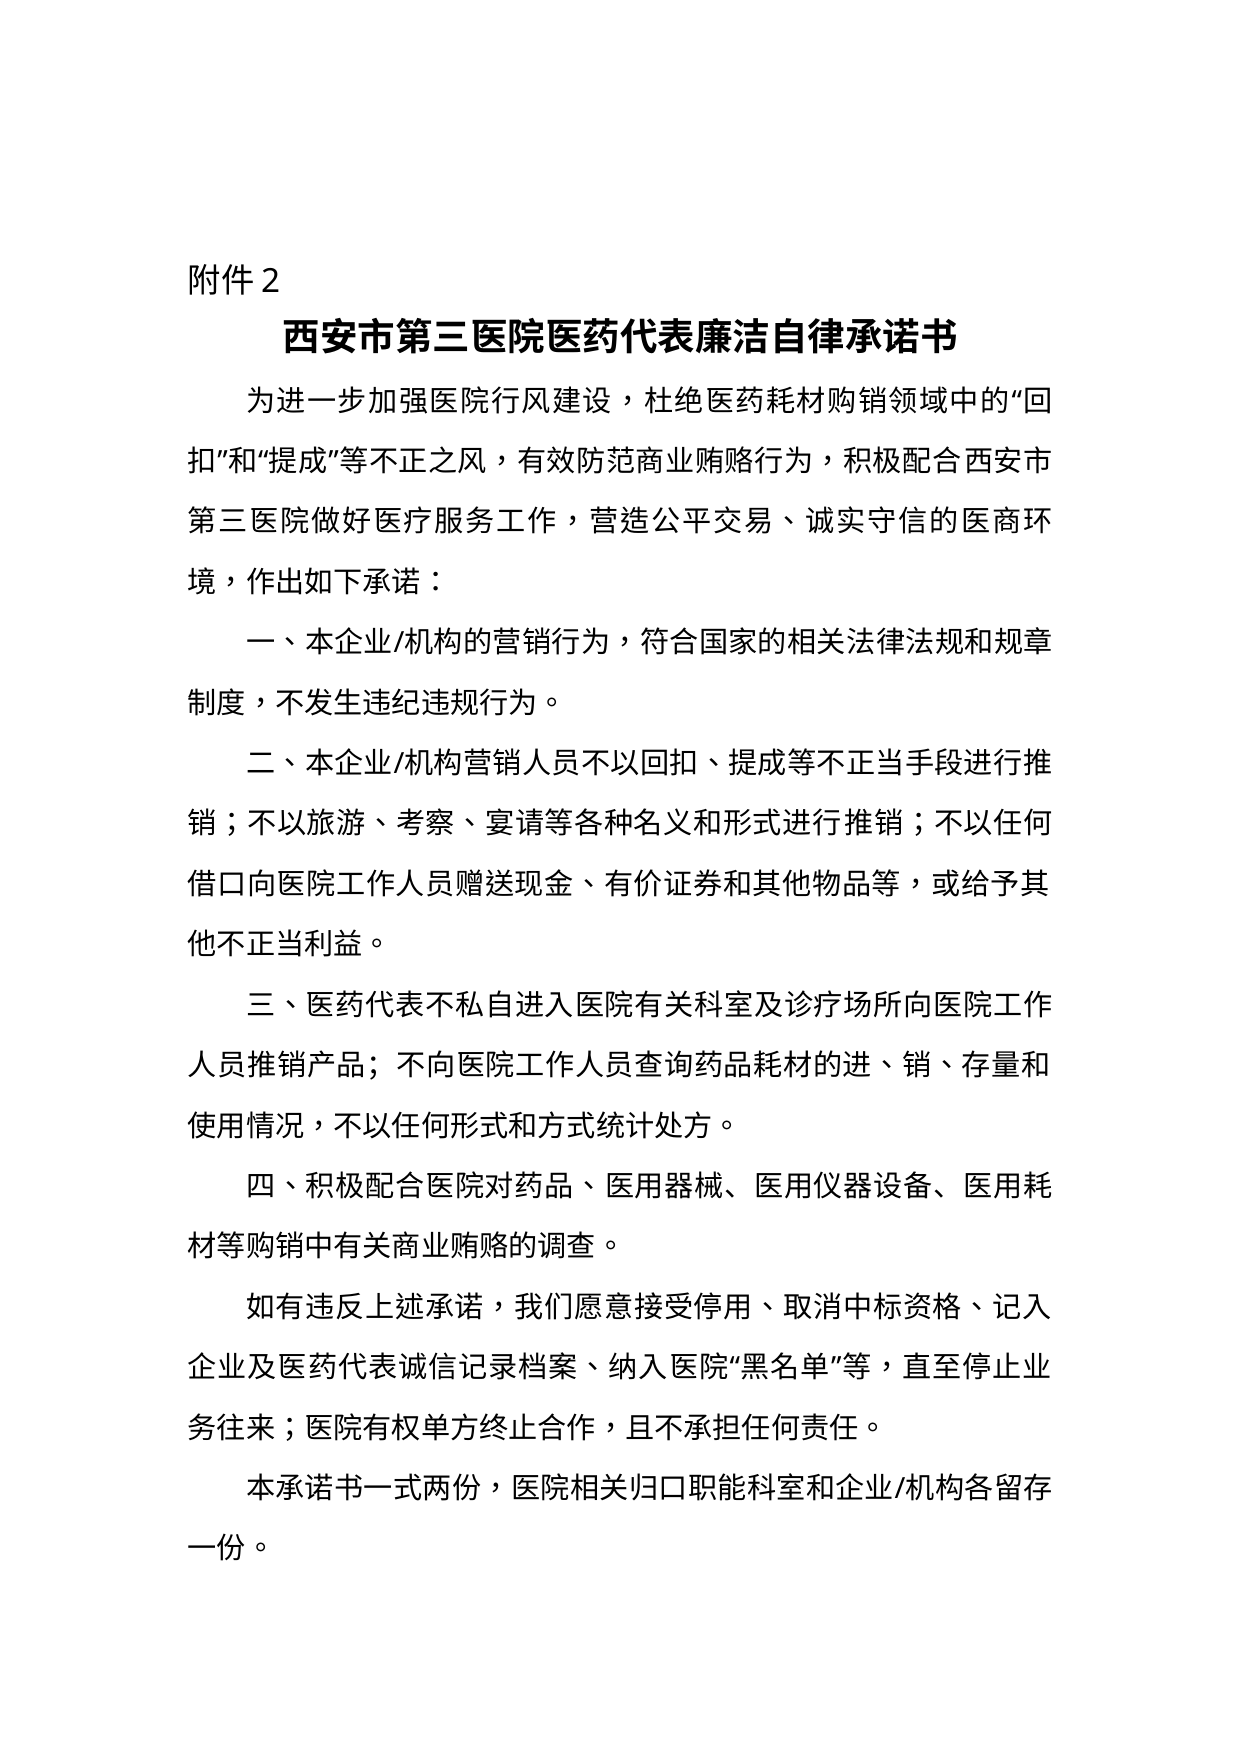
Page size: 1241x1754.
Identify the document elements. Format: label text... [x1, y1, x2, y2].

text 为进一步加强医院行风建设，杜绝医药耗材购销领域中的“回扣”和“提成”等不正之风，有效防范商业贿赂行为，积极配合西安市第三医院做好医疗服务工作，营造公平交易、诚实守信的医商环境，作出如下承诺： [187, 363, 1053, 604]
text 本承诺书一式两份，医院相关归口职能科室和企业/机构各留存一份。 [187, 1450, 1053, 1571]
text 二、本企业/机构营销人员不以回扣、提成等不正当手段进行推销；不以旅游、考察、宴请等各种名义和形式进行推销；不以任何借口向医院工作人员赠送现金、有价证券和其他物品等，或给予其他不正当利益。 [187, 725, 1053, 967]
text 如有违反上述承诺，我们愿意接受停用、取消中标资格、记入企业及医药代表诚信记录档案、纳入医院“黑名单”等，直至停止业务往来；医院有权单方终止合作，且不承担任何责任。 [187, 1269, 1053, 1450]
text 三、医药代表不私自进入医院有关科室及诊疗场所向医院工作人员推销产品；不向医院工作人员查询药品耗材的进、销、存量和使用情况，不以任何形式和方式统计处方。 [187, 967, 1053, 1148]
text 四、积极配合医院对药品、医用器械、医用仪器设备、医用耗材等购销中有关商业贿赂的调查。 [187, 1148, 1053, 1269]
text 西安市第三医院医药代表廉洁自律承诺书 [187, 302, 1053, 363]
text 附件2 [187, 254, 1053, 302]
text 一、本企业/机构的营销行为，符合国家的相关法律法规和规章制度，不发生违纪违规行为。 [187, 604, 1053, 725]
